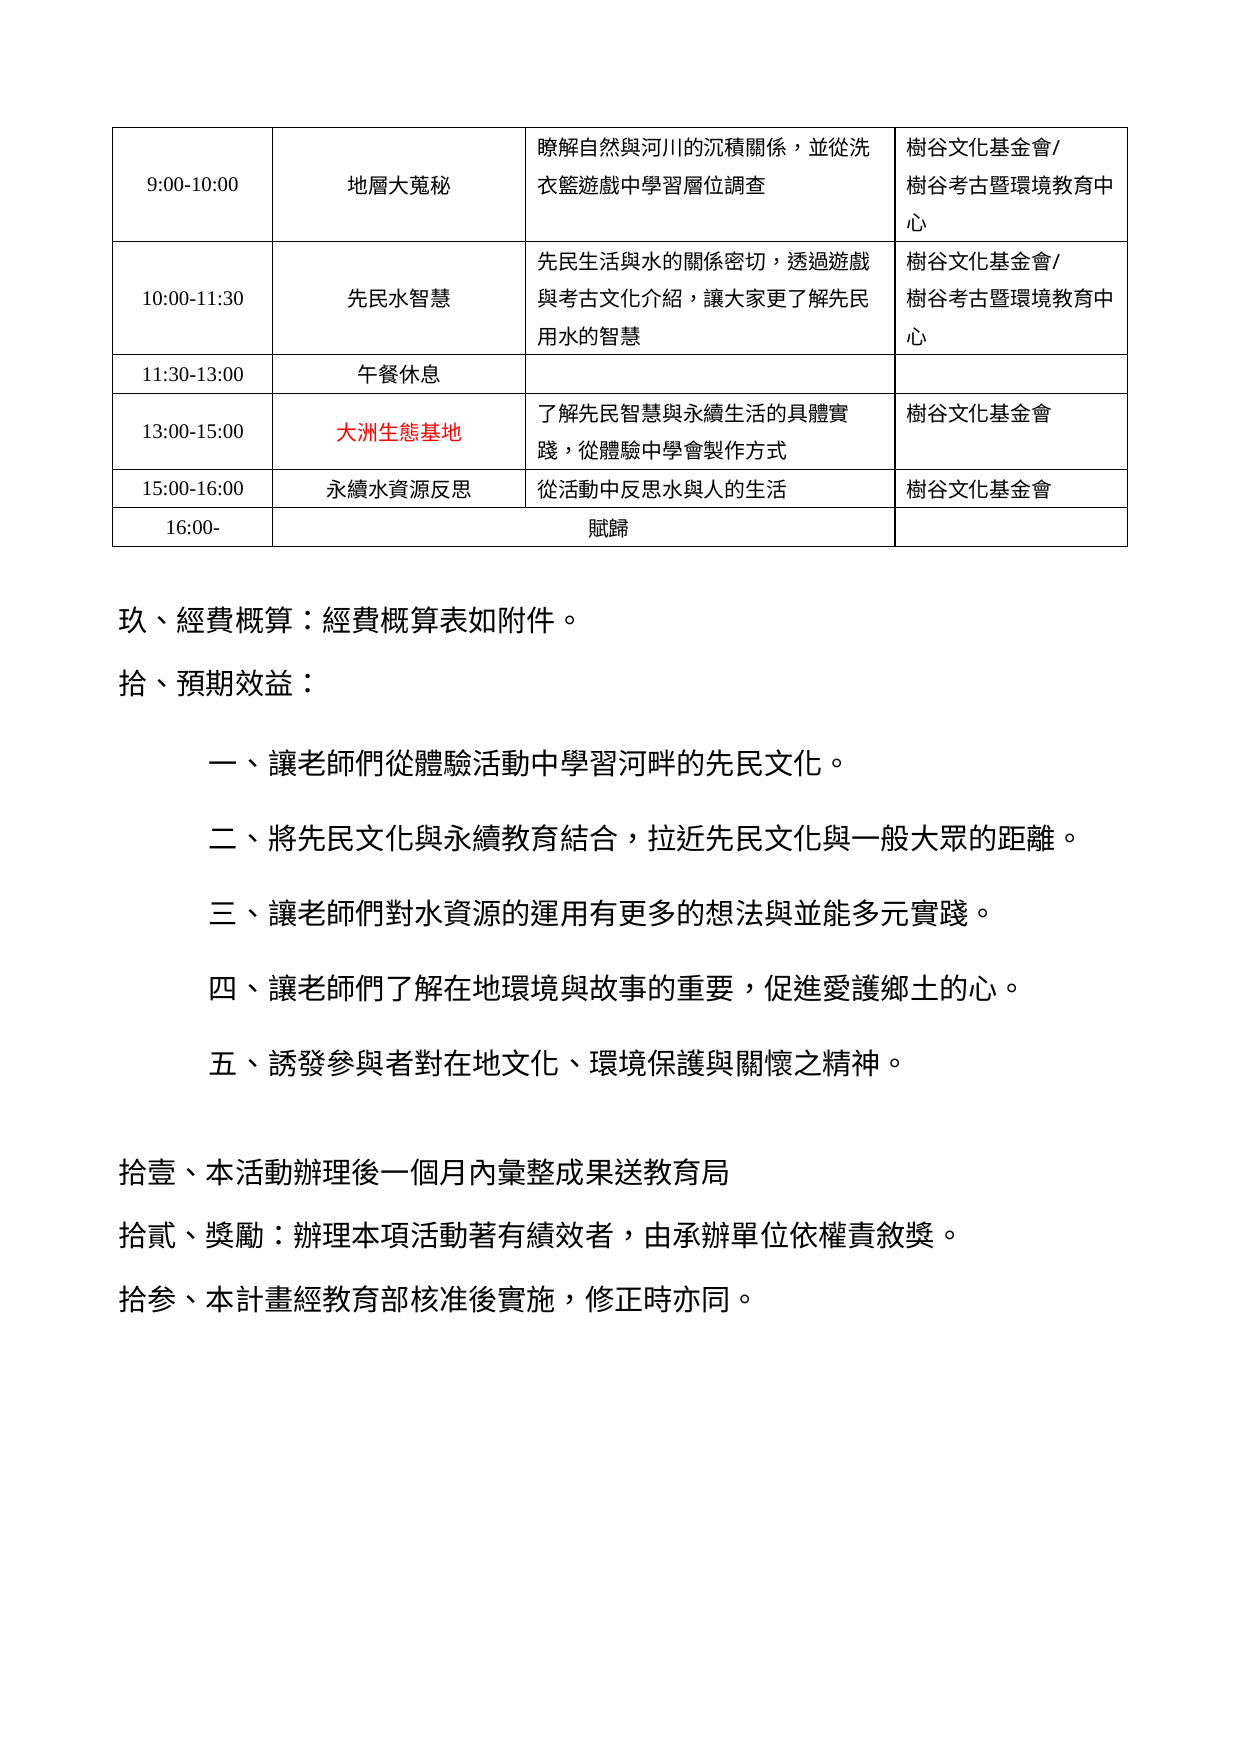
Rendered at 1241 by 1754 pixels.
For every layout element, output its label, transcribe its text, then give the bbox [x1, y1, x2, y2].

table_cell [896, 355, 1127, 393]
table_cell 賦歸 [273, 508, 894, 546]
table_cell 先民水智慧 [273, 242, 525, 354]
text 拾壹、本活動辦理後一個月內彙整成果送教育局 [118, 1149, 1122, 1192]
text 玖、經費概算：經費概算表如附件。 [118, 597, 1122, 639]
table_cell 午餐休息 [273, 355, 525, 393]
table_cell 永續水資源反思 [273, 470, 525, 507]
table_cell 15:00-16:00 [113, 470, 272, 507]
table_cell 13:00-15:00 [113, 394, 272, 469]
table_cell 樹谷文化基金會 [896, 470, 1127, 507]
text 拾参、本計畫經教育部核准後實施，修正時亦同。 [118, 1276, 1122, 1318]
table_cell 樹谷文化基金會 [896, 394, 1127, 469]
table_cell 從活動中反思水與人的生活 [526, 470, 894, 507]
table_cell 了解先民智慧與永續生活的具體實踐，從體驗中學會製作方式 [526, 394, 894, 469]
table_cell 樹谷文化基金會/ 樹谷考古暨環境教育中心 [896, 128, 1127, 241]
list 將先民文化與永續教育結合，拉近先民文化與一般大眾的距離。 [209, 799, 1122, 874]
list 讓老師們對水資源的運用有更多的想法與並能多元實踐。 [209, 874, 1122, 949]
table_cell 大洲生態基地 [273, 394, 525, 469]
table_cell [896, 508, 1127, 546]
table_cell 16:00- [113, 508, 272, 546]
table_cell 先民生活與水的關係密切，透過遊戲與考古文化介紹，讓大家更了解先民用水的智慧 [526, 242, 894, 354]
table_cell 瞭解自然與河川的沉積關係，並從洗衣籃遊戲中學習層位調查 [526, 128, 894, 241]
text 拾、預期效益： [118, 661, 1122, 703]
table_cell 11:30-13:00 [113, 355, 272, 393]
list 讓老師們了解在地環境與故事的重要，促進愛護鄉土的心。 [209, 949, 1122, 1024]
table_cell [526, 355, 894, 393]
list 誘發參與者對在地文化、環境保護與關懷之精神。 [209, 1024, 1122, 1099]
list 讓老師們從體驗活動中學習河畔的先民文化。 [209, 724, 1122, 799]
text 拾貳、獎勵：辦理本項活動著有績效者，由承辦單位依權責敘獎。 [118, 1213, 1122, 1255]
table_cell 9:00-10:00 [113, 128, 272, 241]
table_cell 地層大蒐秘 [273, 128, 525, 241]
table_cell 樹谷文化基金會/ 樹谷考古暨環境教育中心 [896, 242, 1127, 354]
table_cell 10:00-11:30 [113, 242, 272, 354]
